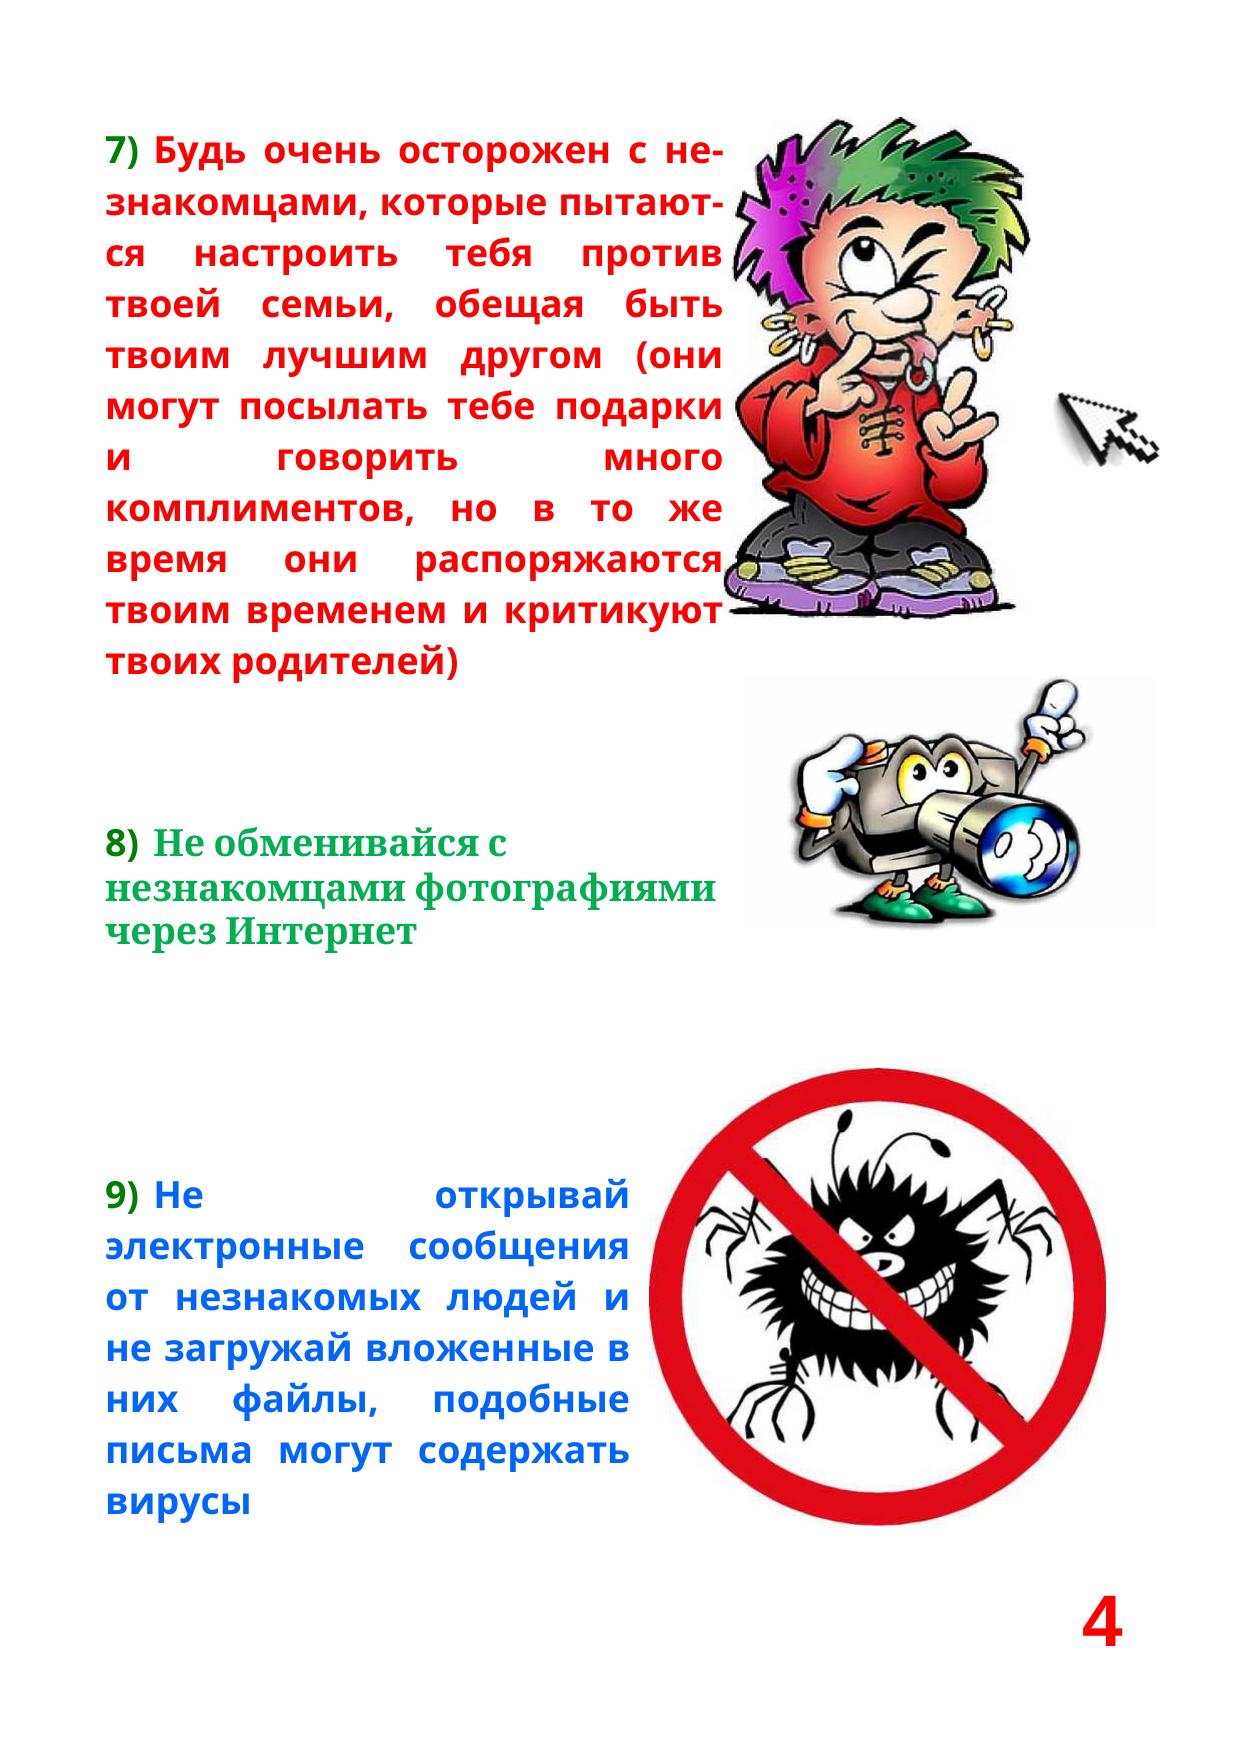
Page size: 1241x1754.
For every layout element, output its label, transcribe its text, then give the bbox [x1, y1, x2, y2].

list Не обменивайся с незнакомцами фотографиями через Интернет [105, 816, 724, 954]
picture [1039, 383, 1173, 483]
picture [741, 675, 1158, 932]
picture [649, 1068, 1107, 1526]
list Будь очень осторожен с незнакомцами, которые пытаются настроить тебя против твоей семьи, обещая быть твоим лучшим другом (они могут посылать тебе подарки и говорить много комплиментов, но в то же время они распоряжаются твоим временем и критикуют твоих родителей) [105, 124, 724, 685]
list Не открывай электронные сообщения от незнакомых людей и не загружай вложенные в них файлы, подобные письма могут содержать вирусы [105, 1168, 649, 1526]
picture [723, 117, 1031, 620]
